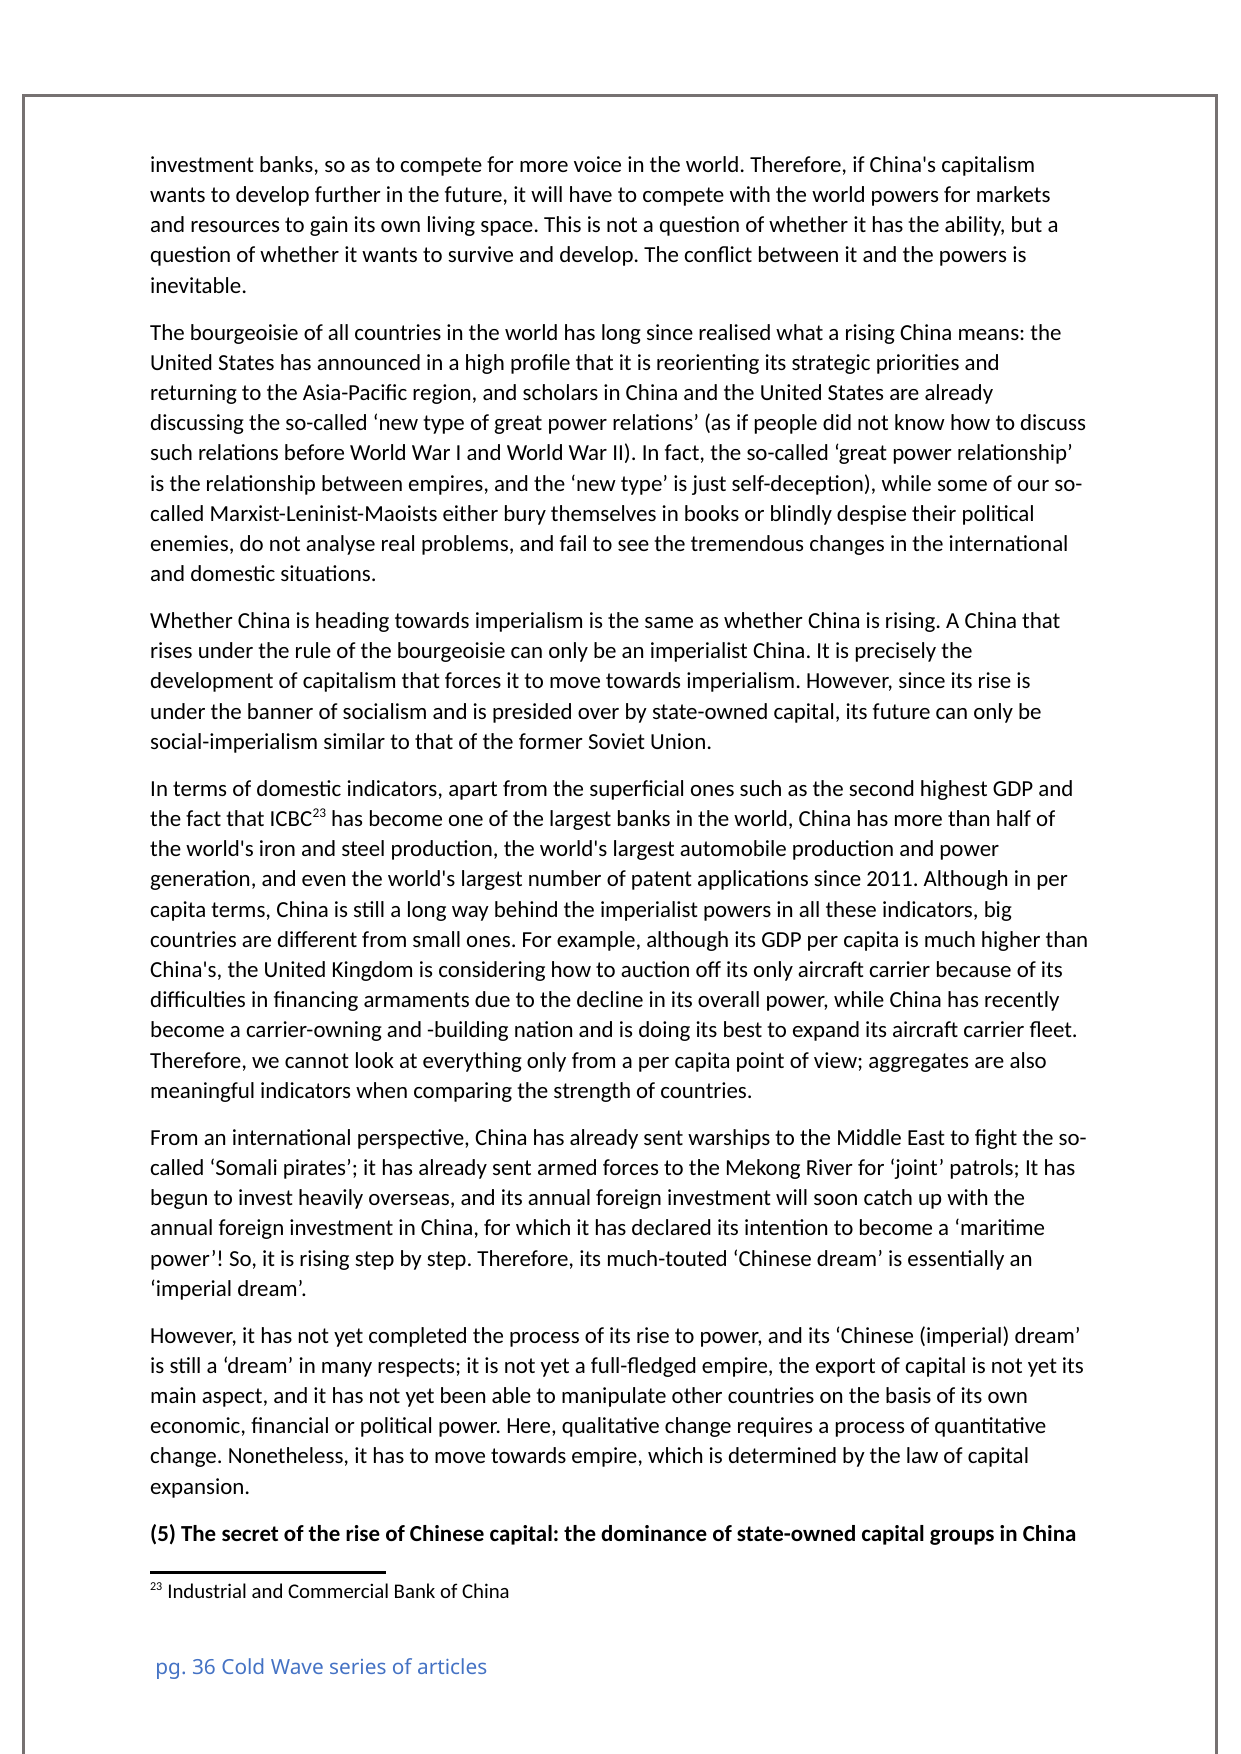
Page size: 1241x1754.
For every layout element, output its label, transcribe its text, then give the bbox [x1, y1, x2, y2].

text (5) The secret of the rise of Chinese capital: the dominance of state-owned capital groups in China [150, 1519, 1090, 1547]
text Whether China is heading towards imperialism is the same as whether China is rising. A China that rises under the rule of the bourgeoisie can only be an imperialist China. It is precisely the development of capitalism that forces it to move towards imperialism. However, since its rise is under the banner of socialism and is presided over by state-owned capital, its future can only be social-imperialism similar to that of the former Soviet Union. [150, 606, 1090, 755]
text In terms of domestic indicators, apart from the superficial ones such as the second highest GDP and the fact that ICBC has become one of the largest banks in the world, China has more than half of the world's iron and steel production, the world's largest automobile production and power generation, and even the world's largest number of patent applications since 2011. Although in per capita terms, China is still a long way behind the imperialist powers in all these indicators, big countries are different from small ones. For example, although its GDP per capita is much higher than China's, the United Kingdom is considering how to auction off its only aircraft carrier because of its difficulties in financing armaments due to the decline in its overall power, while China has recently become a carrier-owning and -building nation and is doing its best to expand its aircraft carrier fleet. Therefore, we cannot look at everything only from a per capita point of view; aggregates are also meaningful indicators when comparing the strength of countries. [150, 774, 1090, 1104]
text From an international perspective, China has already sent warships to the Middle East to fight the so-called ‘Somali pirates’; it has already sent armed forces to the Mekong River for ‘joint’ patrols; It has begun to invest heavily overseas, and its annual foreign investment will soon catch up with the annual foreign investment in China, for which it has declared its intention to become a ‘maritime power’! So, it is rising step by step. Therefore, its much-touted ‘Chinese dream’ is essentially an ‘imperial dream’. [150, 1123, 1090, 1302]
text The bourgeoisie of all countries in the world has long since realised what a rising China means: the United States has announced in a high profile that it is reorienting its strategic priorities and returning to the Asia-Pacific region, and scholars in China and the United States are already discussing the so-called ‘new type of great power relations’ (as if people did not know how to discuss such relations before World War I and World War II). In fact, the so-called ‘great power relationship’ is the relationship between empires, and the ‘new type’ is just self-deception), while some of our so-called Marxist-Leninist-Maoists either bury themselves in books or blindly despise their political enemies, do not analyse real problems, and fail to see the tremendous changes in the international and domestic situations. [150, 318, 1090, 587]
text However, it has not yet completed the process of its rise to power, and its ‘Chinese (imperial) dream’ is still a ‘dream’ in many respects; it is not yet a full-fledged empire, the export of capital is not yet its main aspect, and it has not yet been able to manipulate other countries on the basis of its own economic, financial or political power. Here, qualitative change requires a process of quantitative change. Nonetheless, it has to move towards empire, which is determined by the law of capital expansion. [150, 1321, 1090, 1500]
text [150, 150, 1090, 299]
